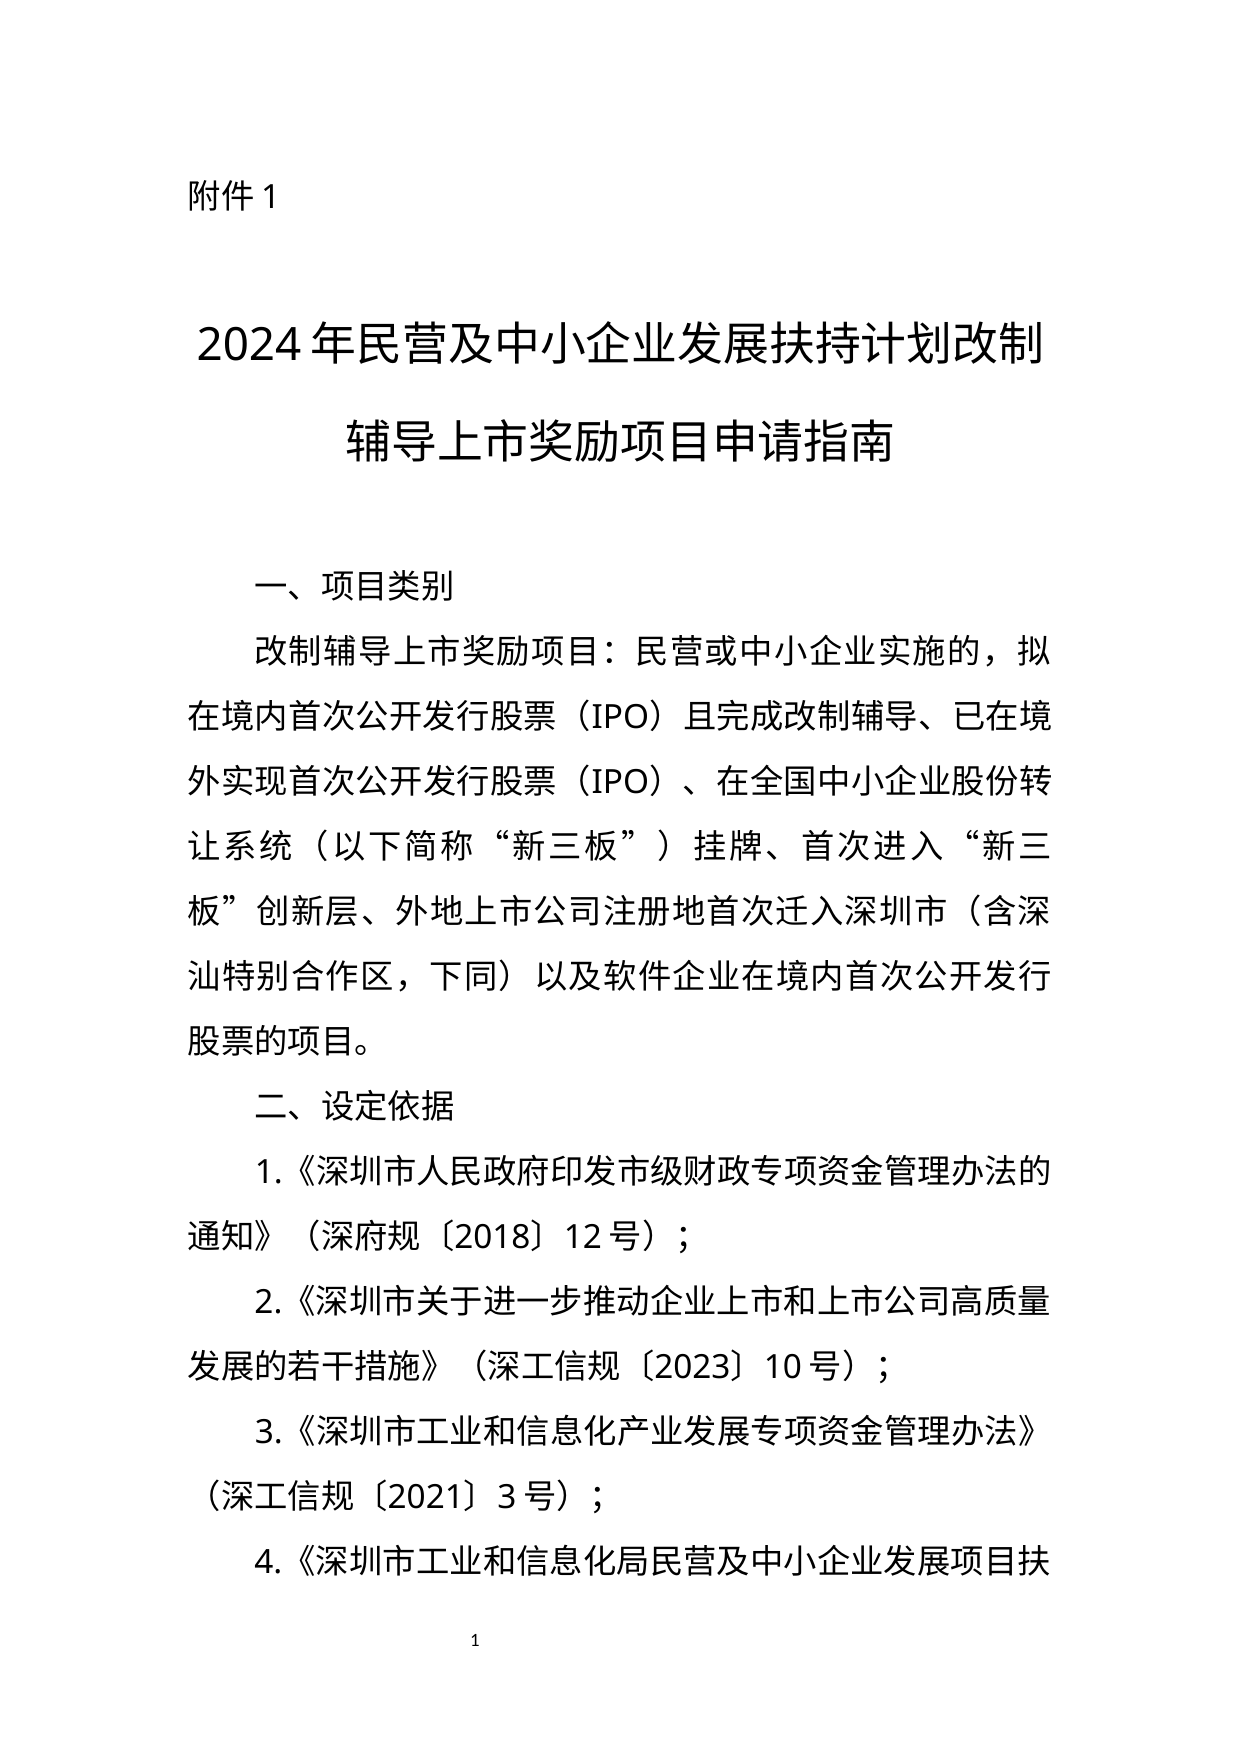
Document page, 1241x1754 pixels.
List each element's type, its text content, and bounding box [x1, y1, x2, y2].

text 一、项目类别 [187, 552, 1053, 617]
text 改制辅导上市奖励项目：民营或中小企业实施的，拟在境内首次公开发行股票（IPO）且完成改制辅导、已在境外实现首次公开发行股票（IPO）、在全国中小企业股份转让系统（以下简称“新三板”）挂牌、首次进入“新三板”创新层、外地上市公司注册地首次迁入深圳市（含深汕特别合作区，下同）以及软件企业在境内首次公开发行股票的项目。 [187, 617, 1053, 1072]
text 2024年民营及中小企业发展扶持计划改制辅导上市奖励项目申请指南 [187, 292, 1053, 487]
text 二、设定依据 [187, 1072, 1053, 1137]
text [187, 1527, 1053, 1592]
text 附件1 [187, 162, 1053, 227]
text 3.《深圳市工业和信息化产业发展专项资金管理办法》（深工信规〔2021〕3号）； [187, 1397, 1053, 1527]
text 1.《深圳市人民政府印发市级财政专项资金管理办法的通知》（深府规〔2018〕12号）； [187, 1137, 1053, 1267]
text 2.《深圳市关于进一步推动企业上市和上市公司高质量发展的若干措施》（深工信规〔2023〕10号）； [187, 1267, 1053, 1397]
